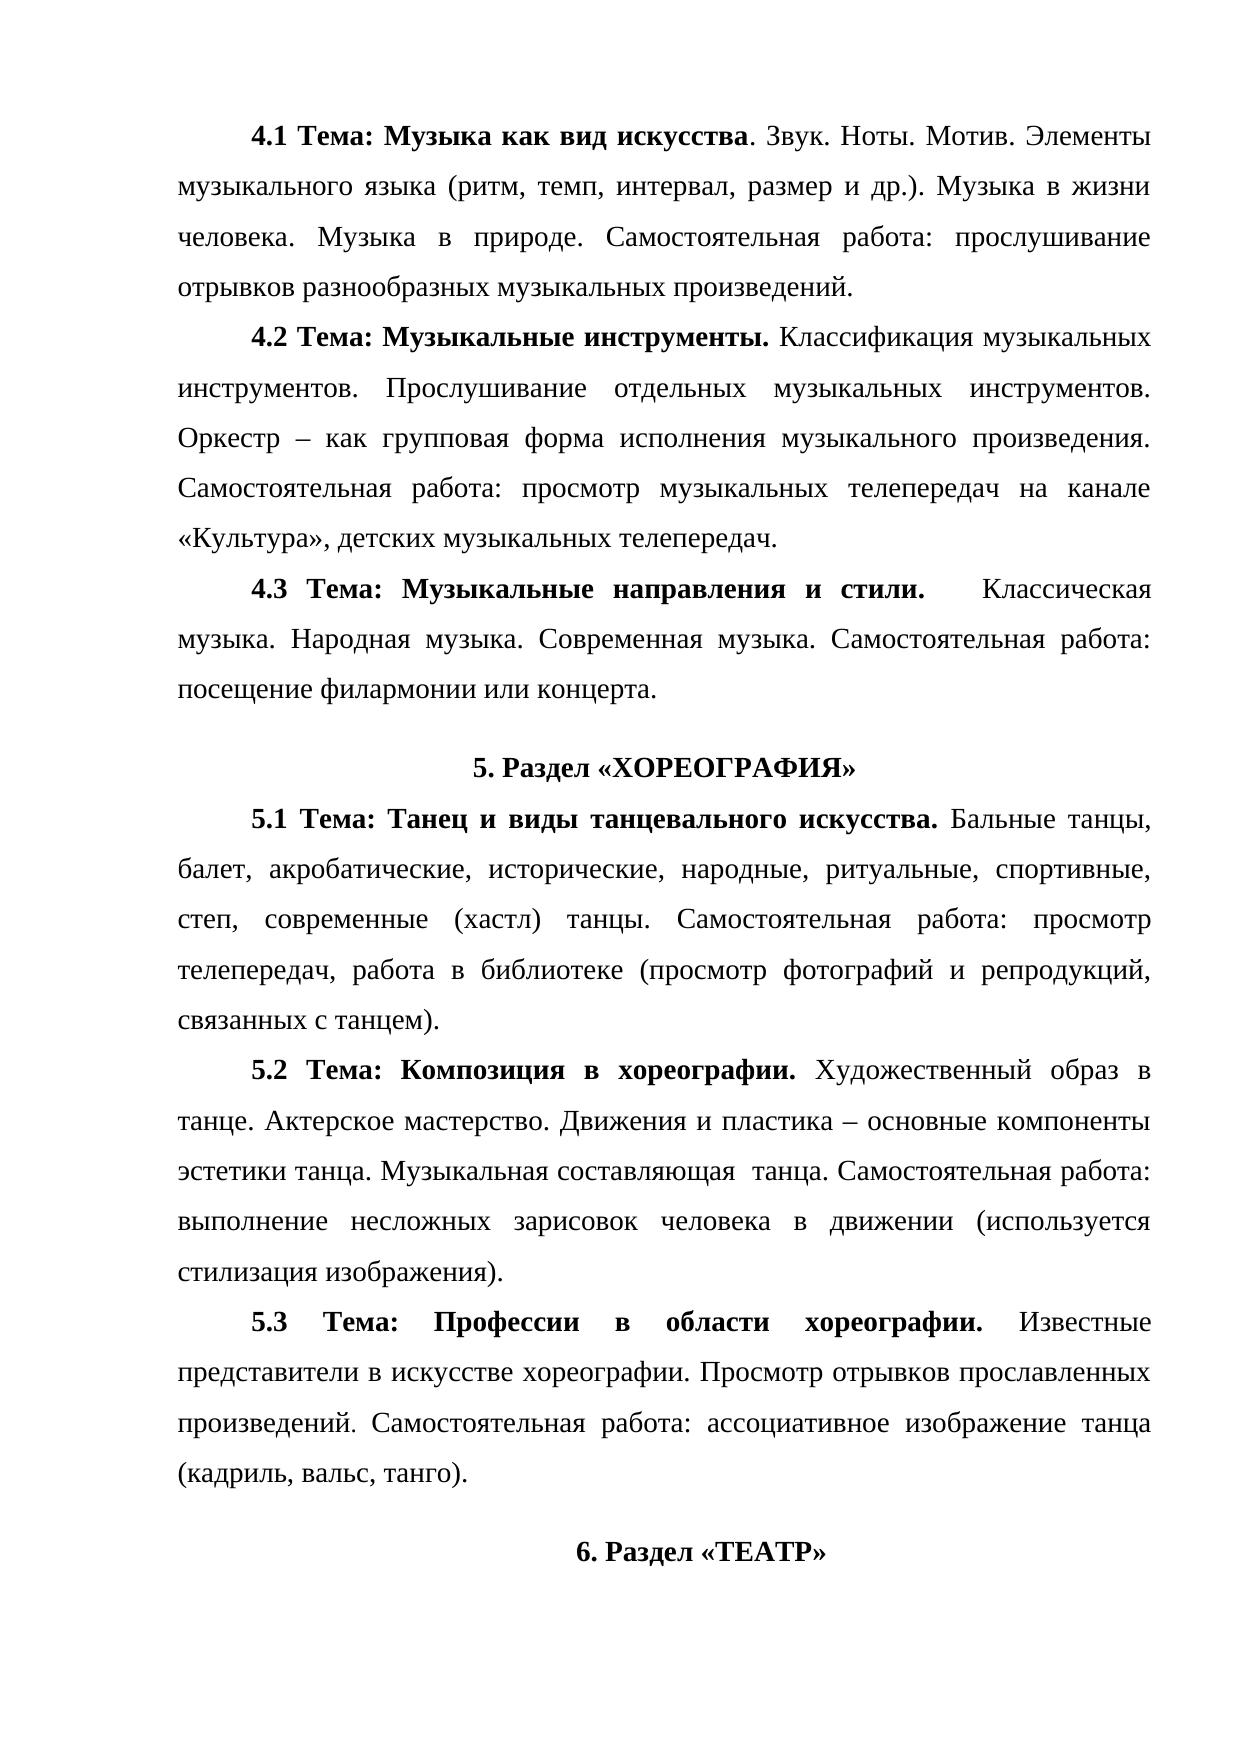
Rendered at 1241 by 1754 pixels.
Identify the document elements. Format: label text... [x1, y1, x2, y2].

text 5.2 Тема: Композиция в хореографии. Художественный образ в танце. Актерское мастерство. Движения и пластика – основные компоненты эстетики танца. Музыкальная составляющая танца. Самостоятельная работа: выполнение несложных зарисовок человека в движении (используется стилизация изображения). [177, 1052, 1152, 1287]
text 4.1 Тема: Музыка как вид искусства. Звук. Ноты. Мотив. Элементы музыкального языка (ритм, темп, интервал, размер и др.). Музыка в жизни человека. Музыка в природе. Самостоятельная работа: прослушивание отрывков разнообразных музыкальных произведений. [177, 118, 1152, 303]
text 4.2 Тема: Музыкальные инструменты. Классификация музыкальных инструментов. Прослушивание отдельных музыкальных инструментов. Оркестр – как групповая форма исполнения музыкального произведения. Самостоятельная работа: просмотр музыкальных телепередач на канале «Культура», детских музыкальных телепередач. [177, 319, 1152, 554]
text 4.3 Тема: Музыкальные направления и стили. Классическая музыка. Народная музыка. Современная музыка. Самостоятельная работа: посещение филармонии или концерта. [177, 571, 1152, 705]
text 6. Раздел «ТЕАТР» [177, 1534, 1152, 1568]
text 5.3 Тема: Профессии в области хореографии. Известные представители в искусстве хореографии. Просмотр отрывков прославленных произведений. Самостоятельная работа: ассоциативное изображение танца (кадриль, вальс, танго). [177, 1304, 1152, 1488]
text 5. Раздел «ХОРЕОГРАФИЯ» [177, 751, 1152, 784]
text 5.1 Тема: Танец и виды танцевального искусства. Бальные танцы, балет, акробатические, исторические, народные, ритуальные, спортивные, степ, современные (хастл) танцы. Самостоятельная работа: просмотр телепередач, работа в библиотеке (просмотр фотографий и репродукций, связанных с танцем). [177, 801, 1152, 1036]
